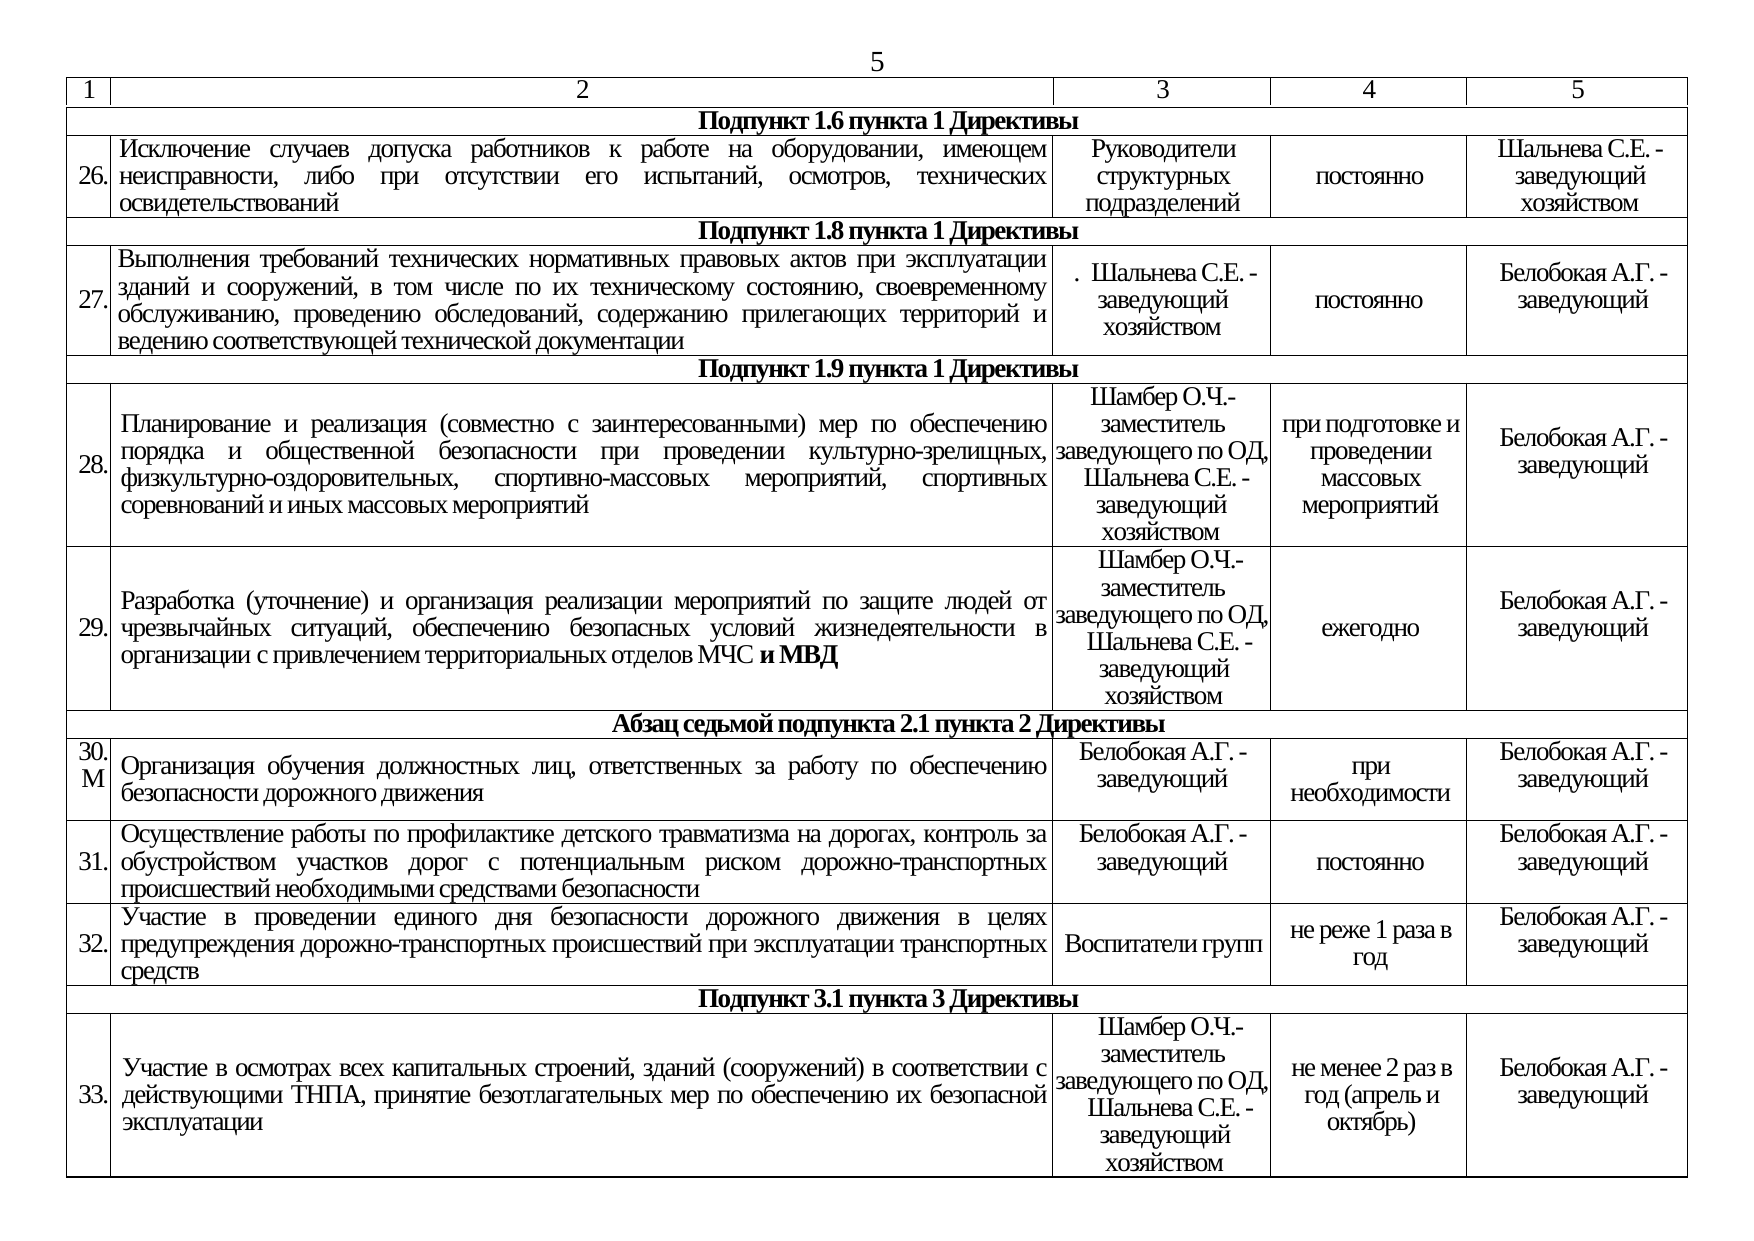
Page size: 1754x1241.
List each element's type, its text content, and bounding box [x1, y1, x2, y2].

table_cell постоянно [1271, 821, 1466, 902]
table_cell Шамбер О.Ч.-заместитель заведующего по ОД, Шальнева С.Е. -заведующий хозяйством [1053, 384, 1270, 546]
table_cell Белобокая А.Г. - заведующий [1467, 547, 1687, 710]
table_cell Шальнева С.Е. -заведующий хозяйством [1467, 136, 1687, 217]
table_cell при необходимости [1271, 739, 1466, 820]
table_cell [67, 904, 110, 985]
table_cell постоянно [1271, 136, 1466, 217]
table_cell Белобокая А.Г. - заведующий [1467, 904, 1687, 985]
table_cell Организация обучения должностных лиц, ответственных за работу по обеспечению безопасности дорожного движения [111, 739, 1052, 820]
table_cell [1467, 1014, 1687, 1176]
table_cell [67, 547, 110, 710]
table_cell [67, 246, 110, 354]
table_cell Малышко Л.Ч. [67, 739, 110, 820]
table_cell Белобокая А.Г. - заведующий [1467, 384, 1687, 546]
table_cell Подпункт 1.8 пункта 1 Директивы [67, 218, 1687, 245]
table_cell ежегодно [1271, 547, 1466, 710]
table_cell постоянно [1271, 246, 1466, 354]
table_cell [67, 821, 110, 902]
table_cell Абзац седьмой подпункта 2.1 пункта 2 Директивы [67, 711, 1687, 738]
table_cell Воспитатели групп [1053, 904, 1270, 985]
table_cell Подпункт 3.1 пункта 3 Директивы [67, 986, 1687, 1013]
table_cell Подпункт 1.6 пункта 1 Директивы [67, 108, 1687, 135]
table_cell Подпункт 1.9 пункта 1 Директивы [67, 356, 1687, 383]
table_cell . Шальнева С.Е. -заведующий хозяйством [1053, 246, 1270, 354]
table_cell Руководители структурных подразделений [1053, 136, 1270, 217]
table_cell Белобокая А.Г. - заведующий [1053, 739, 1270, 820]
table_cell [67, 136, 110, 217]
table_cell не менее 2 раз в год (апрель и октябрь) [1271, 1014, 1466, 1176]
table_cell Выполнения требований технических нормативных правовых актов при эксплуатации зданий и сооружений, в том числе по их техническому состоянию, своевременному обслуживанию, проведению обследований, содержанию прилегающих территорий и ведению соответствующей технической документации [111, 246, 1052, 354]
table_cell Белобокая А.Г. - заведующий [1467, 246, 1687, 354]
table_cell Шамбер О.Ч.-заместитель заведующего по ОД, Шальнева С.Е. -заведующий хозяйством [1053, 547, 1270, 710]
table_cell Белобокая А.Г. - заведующий [1467, 821, 1687, 902]
table_cell не реже 1 раза в год [1271, 904, 1466, 985]
table_cell Участие в проведении единого дня безопасности дорожного движения в целях предупреждения дорожно-транспортных происшествий при эксплуатации транспортных средств [111, 904, 1052, 985]
table_cell Участие в осмотрах всех капитальных строений, зданий (сооружений) в соответствии с действующими ТНПА, принятие безотлагательных мер по обеспечению их безопасной эксплуатации [111, 1014, 1052, 1176]
table_cell Белобокая А.Г. - заведующий [1053, 821, 1270, 902]
table_cell Белобокая А.Г. - заведующий [1467, 739, 1687, 820]
table_cell [67, 384, 110, 546]
table_cell [67, 1014, 110, 1176]
table_cell при подготовке и проведении массовых мероприятий [1271, 384, 1466, 546]
table_cell Шамбер О.Ч.-заместитель заведующего по ОД, Шальнева С.Е. -заведующий хозяйством [1053, 1014, 1270, 1176]
table_cell Планирование и реализация (совместно с заинтересованными) мер по обеспечению порядка и общественной безопасности при проведении культурно-зрелищных, физкультурно-оздоровительных, спортивно-массовых мероприятий, спортивных соревнований и иных массовых мероприятий [111, 384, 1052, 546]
table_cell Осуществление работы по профилактике детского травматизма на дорогах, контроль за обустройством участков дорог с потенциальным риском дорожно-транспортных происшествий необходимыми средствами безопасности [111, 821, 1052, 902]
table_cell Разработка (уточнение) и организация реализации мероприятий по защите людей от чрезвычайных ситуаций, обеспечению безопасных условий жизнедеятельности в организации с привлечением территориальных отделов МЧС и МВД [111, 547, 1052, 710]
table_cell Исключение случаев допуска работников к работе на оборудовании, имеющем неисправности, либо при отсутствии его испытаний, осмотров, технических освидетельствований [111, 136, 1052, 217]
